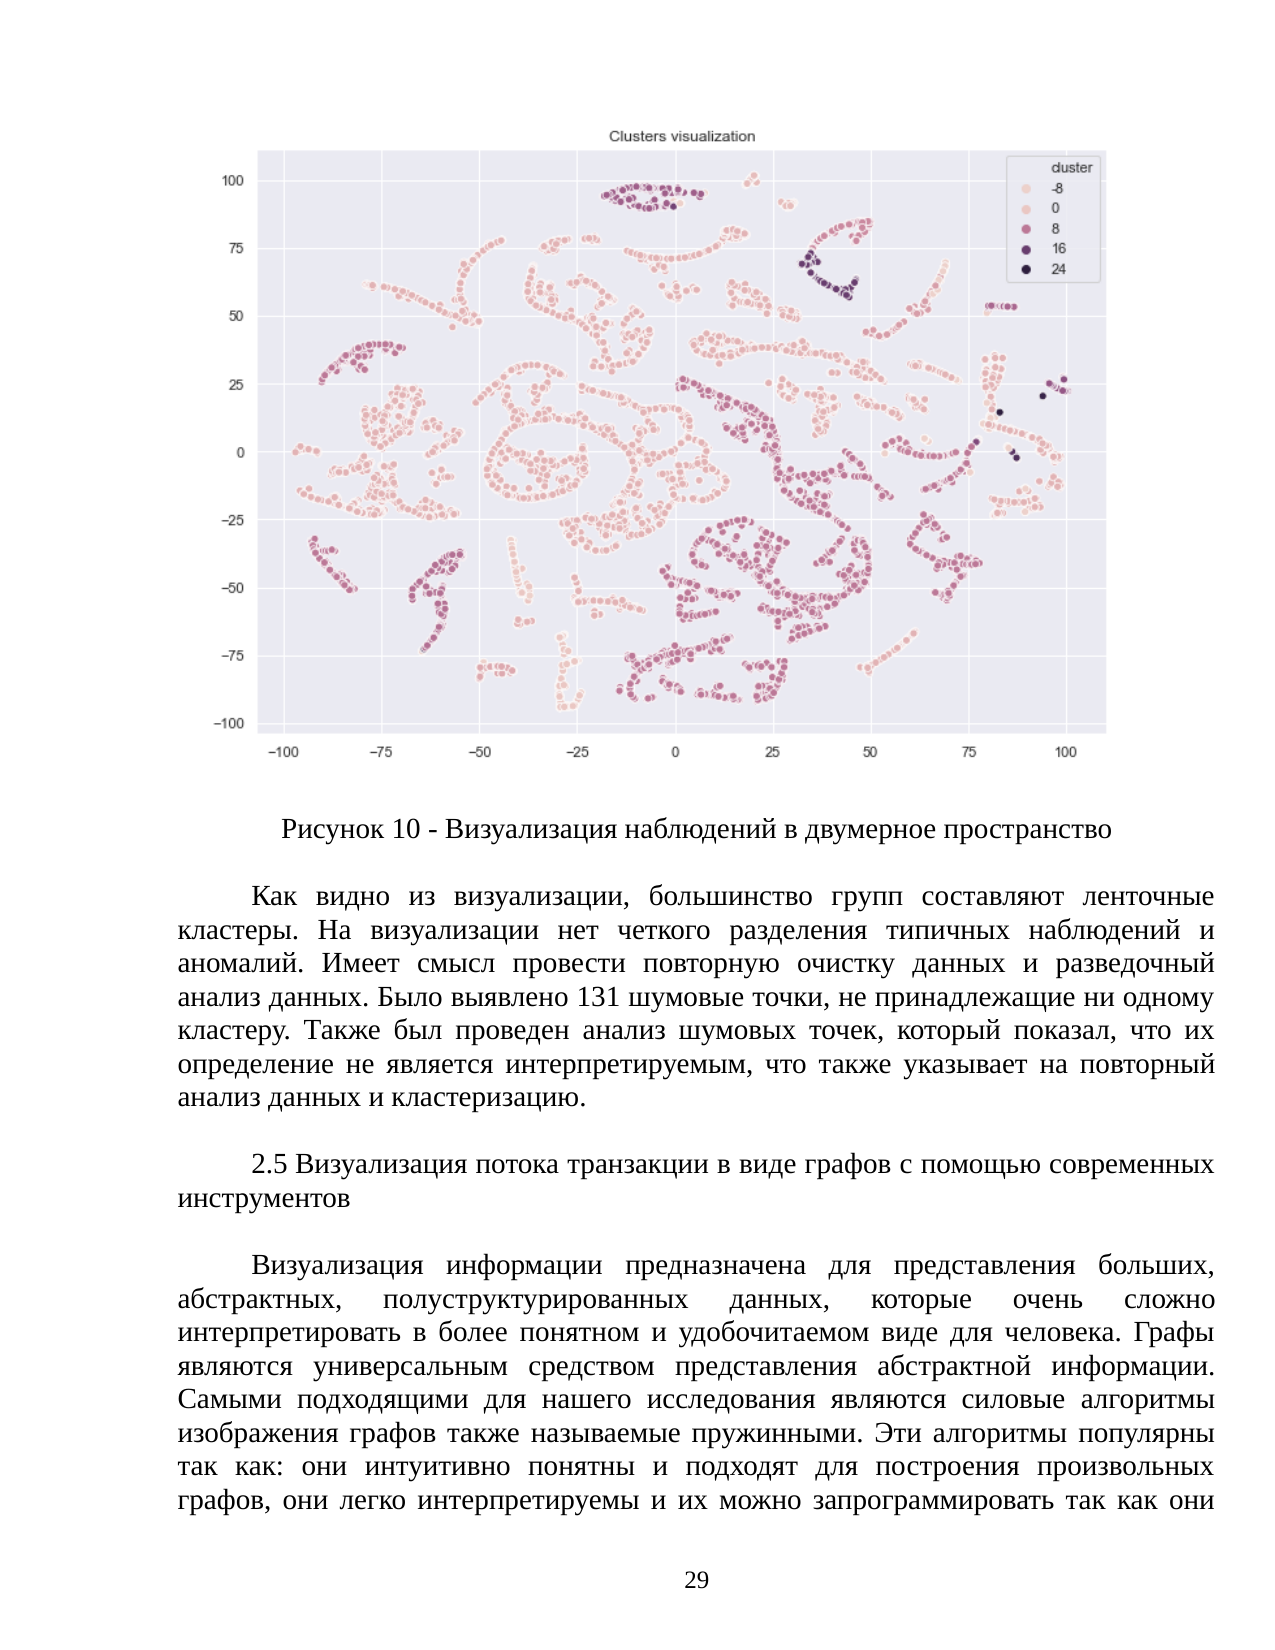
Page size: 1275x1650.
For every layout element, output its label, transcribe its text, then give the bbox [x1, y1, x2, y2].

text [177, 1247, 1216, 1516]
text Рисунок 10 - Визуализация наблюдений в двумерное пространство [177, 811, 1216, 845]
list Визуализация потока транзакции в виде графов с помощью современных инструментов [177, 1147, 1216, 1214]
picture [177, 118, 1152, 778]
text Как видно из визуализации, большинство групп составляют ленточные кластеры. На визуализации нет четкого разделения типичных наблюдений и аномалий. Имеет смысл провести повторную очистку данных и разведочный анализ данных. Было выявлено 131 шумовые точки, не принадлежащие ни одному кластеру. Также был проведен анализ шумовых точек, который показал, что их определение не является интерпретируемым, что также указывает на повторный анализ данных и кластеризацию. [177, 878, 1216, 1113]
